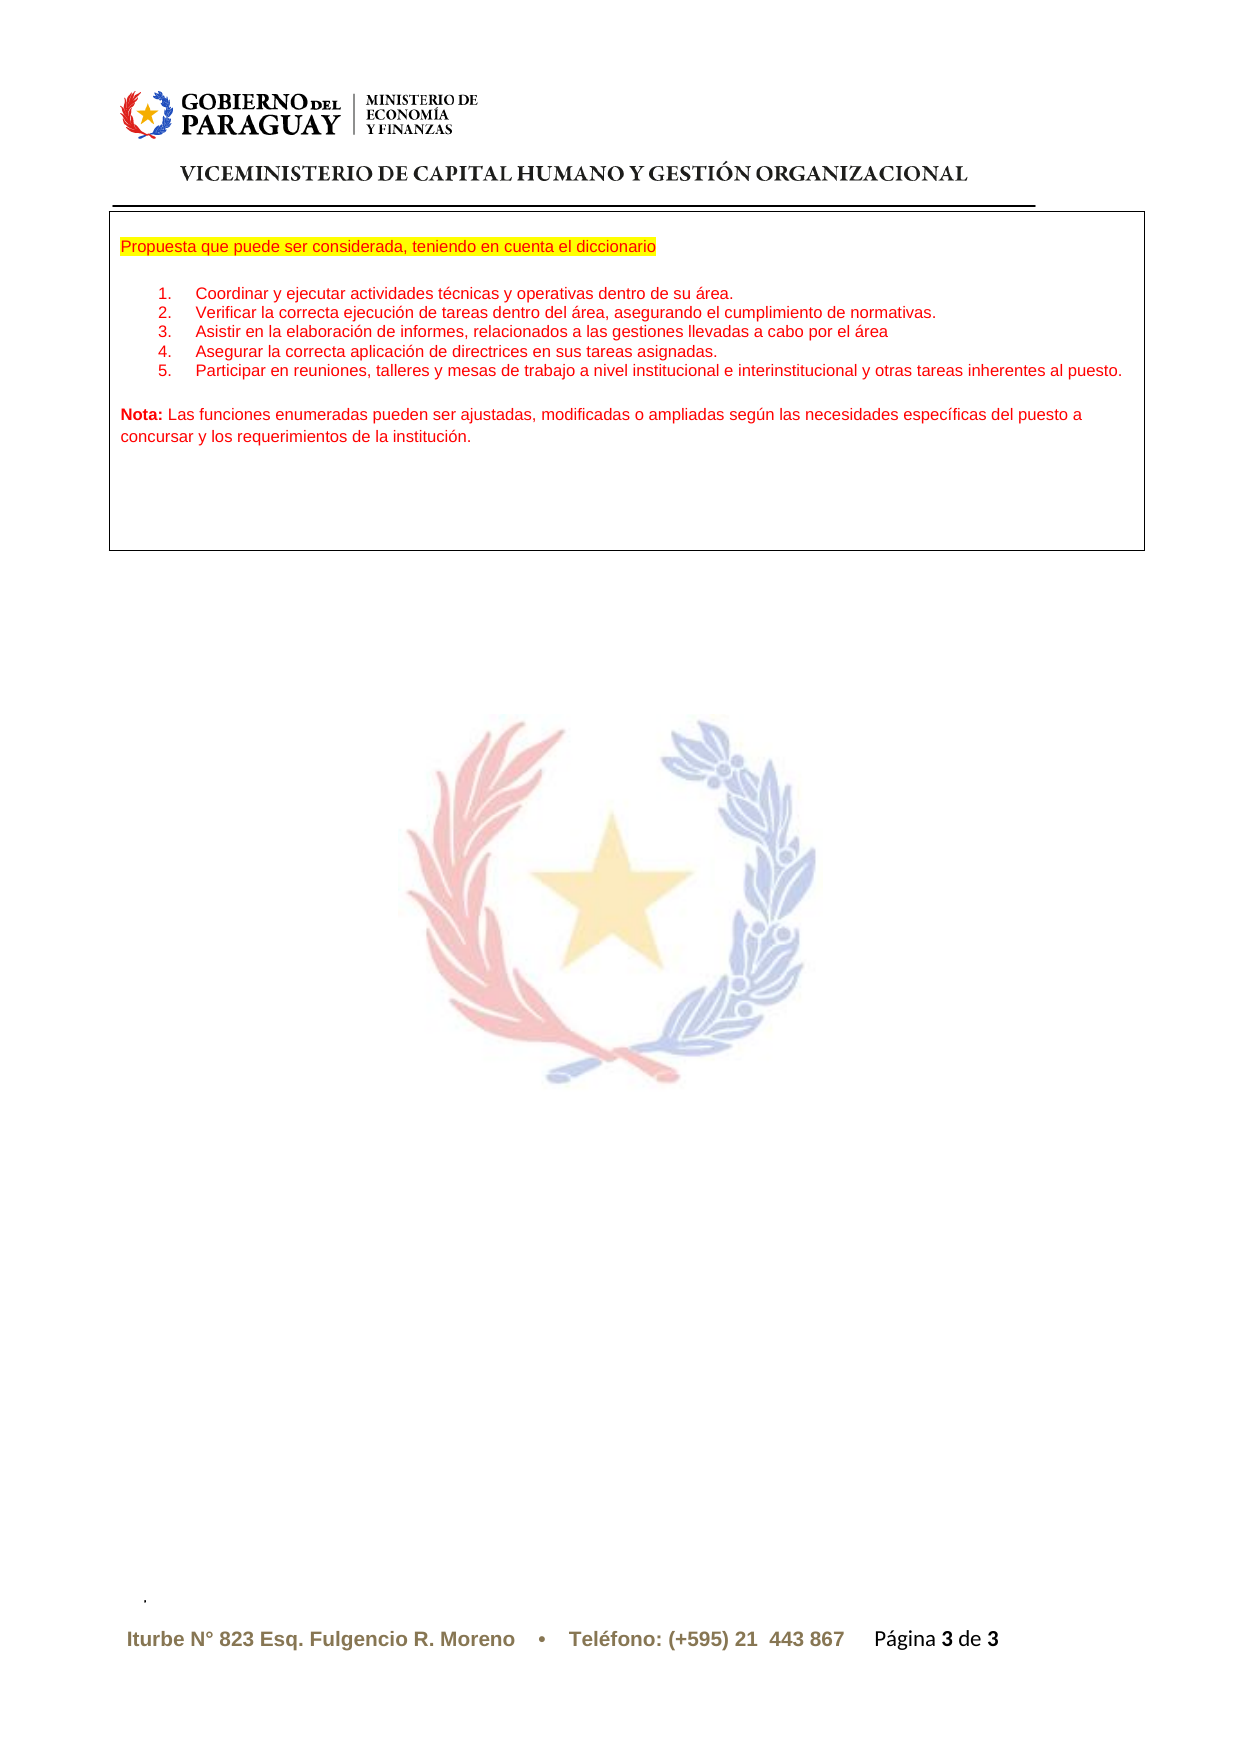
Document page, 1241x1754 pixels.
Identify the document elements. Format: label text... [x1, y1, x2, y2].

picture [398, 714, 823, 1093]
picture [103, 73, 1044, 211]
